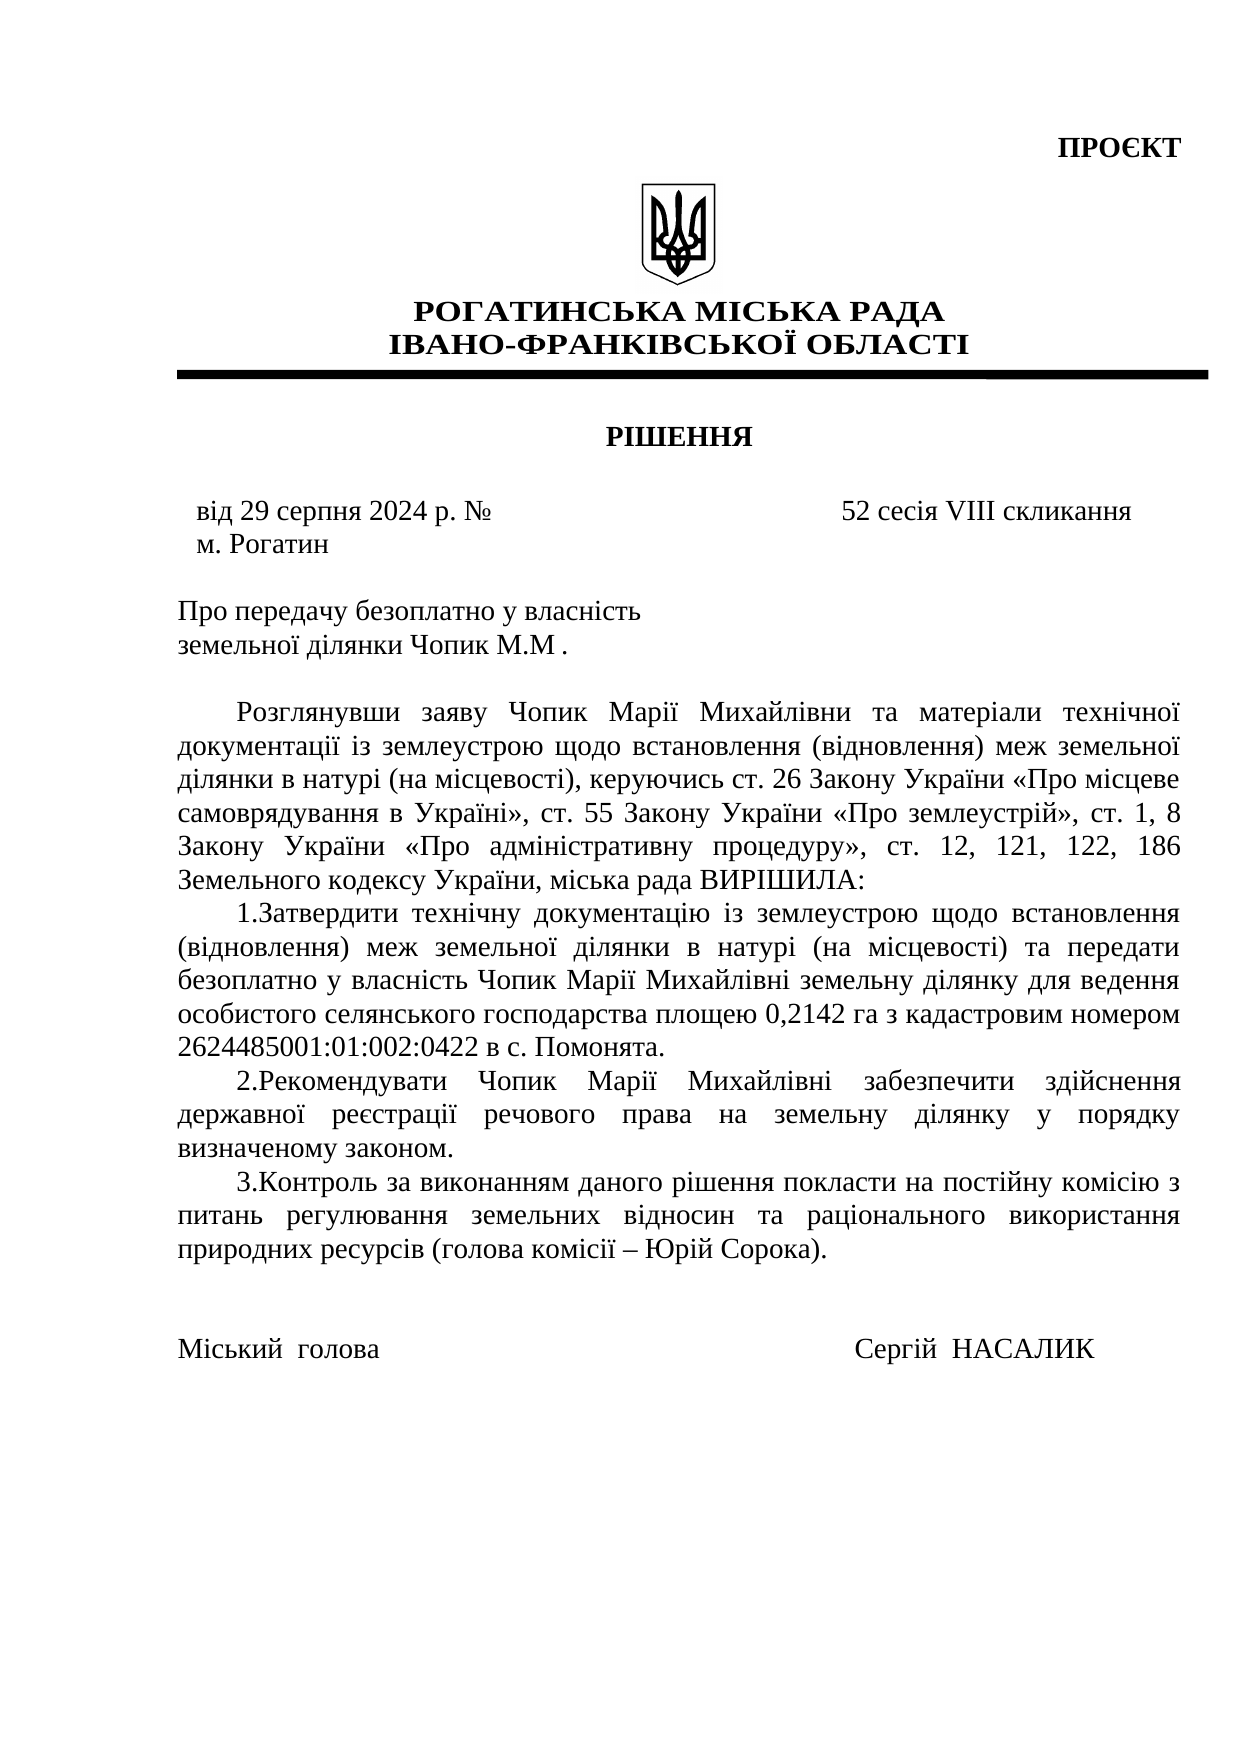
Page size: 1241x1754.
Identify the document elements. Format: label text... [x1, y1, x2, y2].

text РІШЕННЯ [177, 419, 1181, 453]
text 1.Затвердити технічну документацію із землеустрою щодо встановлення (відновлення) меж земельної ділянки в натурі (на місцевості) та передати безоплатно у власність Чопик Марії Михайлівні земельну ділянку для ведення особистого селянського господарства площею 0,2142 га з кадастровим номером 2624485001:01:002:0422 в с. Помонята. [177, 895, 1181, 1063]
text земельної ділянки Чопик М.М . [177, 627, 1181, 661]
text Про передачу безоплатно у власність [177, 593, 1237, 627]
text 3.Контроль за виконанням даного рішення покласти на постійну комісію з питань регулювання земельних відносин та раціонального використання природних ресурсів (голова комісії – Юрій Сорока). [177, 1164, 1181, 1264]
text Розглянувши заяву Чопик Марії Михайлівни та матеріали технічної документації із землеустрою щодо встановлення (відновлення) меж земельної ділянки в натурі (на місцевості), керуючись ст. 26 Закону України «Про місцеве самоврядування в Україні», ст. 55 Закону України «Про землеустрій», ст. 1, 8 Закону України «Про адміністративну процедуру», ст. 12, 121, 122, 186 Земельного кодексу України, міська рада ВИРІШИЛА: [177, 694, 1181, 895]
text 2.Рекомендувати Чопик Марії Михайлівні забезпечити здійснення державної реєстрації речового права на земельну ділянку у порядку визначеному законом. [177, 1063, 1181, 1164]
text РОГАТИНСЬКА МІСЬКА РАДА [177, 294, 1181, 327]
text ПРОЄКТ [177, 131, 1181, 164]
text м. Рогатин [196, 526, 1237, 560]
text Міський голова Сергій НАСАЛИК [177, 1331, 1181, 1365]
text від 29 серпня 2024 р. № 52 сесія VIII скликання [196, 493, 1237, 526]
text ІВАНО-ФРАНКІВСЬКОЇ ОБЛАСТІ [177, 327, 1181, 361]
